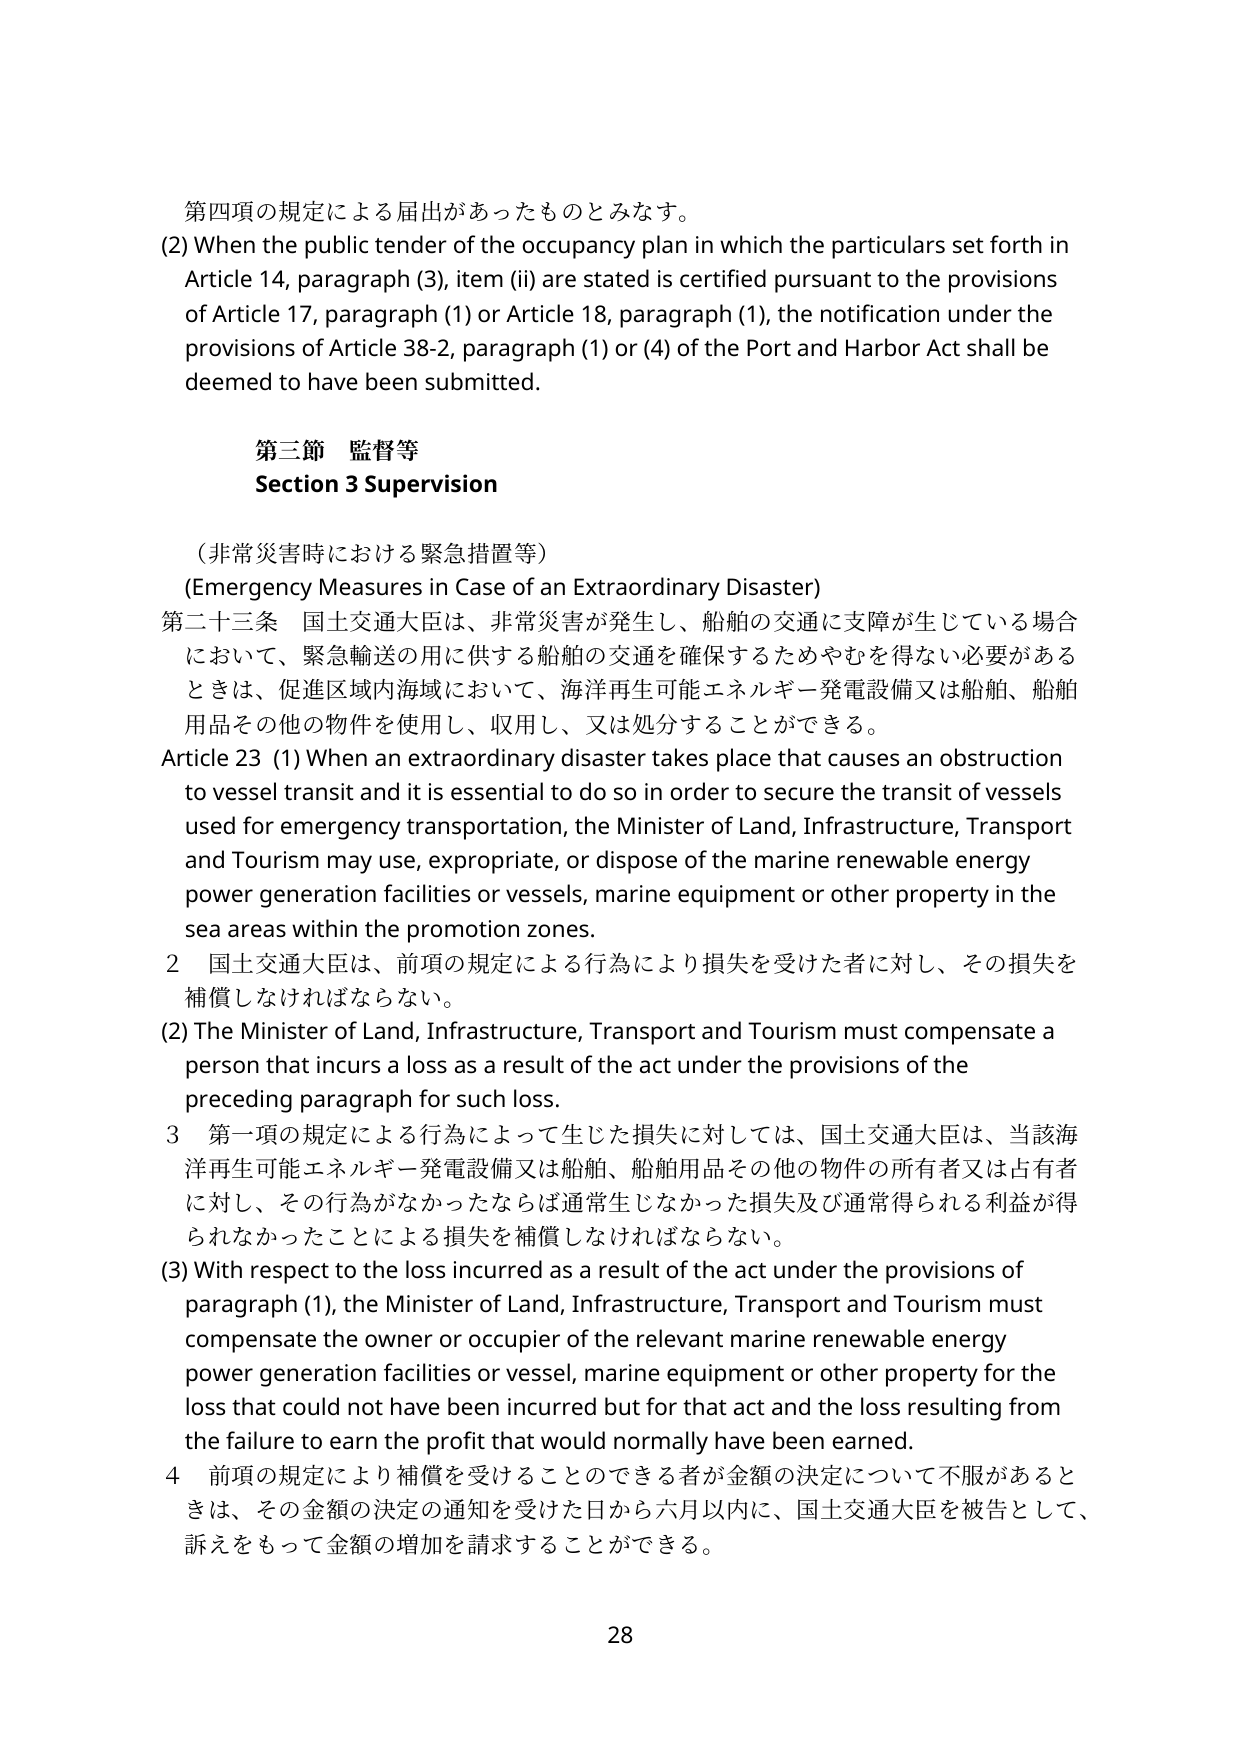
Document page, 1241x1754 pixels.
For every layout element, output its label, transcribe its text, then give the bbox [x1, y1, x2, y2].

text (Emergency Measures in Case of an Extraordinary Disaster) [184, 569, 1079, 604]
text Article 23 (1) When an extraordinary disaster takes place that causes an obstruction to vessel transit and it is essential to do so in order to secure the transit of vessels used for emergency transportation, the Minister of Land, Infrastructure, Transport and Tourism may use, expropriate, or dispose of the marine renewable energy power generation facilities or vessels, marine equipment or other property in the sea areas within the promotion zones. [161, 740, 1079, 945]
text (2) When the public tender of the occupancy plan in which the particulars set forth in Article 14, paragraph (3), item (ii) are stated is certified pursuant to the provisions of Article 17, paragraph (1) or Article 18, paragraph (1), the notification under the provisions of Article 38-2, paragraph (1) or (4) of the Port and Harbor Act shall be deemed to have been submitted. [161, 228, 1079, 399]
text (2) The Minister of Land, Infrastructure, Transport and Tourism must compensate a person that incurs a loss as a result of the act under the provisions of the preceding paragraph for such loss. [161, 1014, 1079, 1116]
text （非常災害時における緊急措置等） [184, 535, 1079, 569]
text (3) With respect to the loss incurred as a result of the act under the provisions of paragraph (1), the Minister of Land, Infrastructure, Transport and Tourism must compensate the owner or occupier of the relevant marine renewable energy power generation facilities or vessel, marine equipment or other property for the loss that could not have been incurred but for that act and the loss resulting from the failure to earn the profit that would normally have been earned. [161, 1253, 1079, 1458]
text ２ 国土交通大臣は、前項の規定による行為により損失を受けた者に対し、その損失を補償しなければならない。 [161, 945, 1079, 1014]
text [161, 194, 1079, 228]
text ４ 前項の規定により補償を受けることのできる者が金額の決定について不服があるときは、その金額の決定の通知を受けた日から六月以内に、国土交通大臣を被告として、訴えをもって金額の増加を請求することができる。 [161, 1458, 1079, 1560]
text 第三節 監督等 [253, 433, 1079, 467]
text 第二十三条 国土交通大臣は、非常災害が発生し、船舶の交通に支障が生じている場合において、緊急輸送の用に供する船舶の交通を確保するためやむを得ない必要があるときは、促進区域内海域において、海洋再生可能エネルギー発電設備又は船舶、船舶用品その他の物件を使用し、収用し、又は処分することができる。 [161, 604, 1079, 740]
text ３ 第一項の規定による行為によって生じた損失に対しては、国土交通大臣は、当該海洋再生可能エネルギー発電設備又は船舶、船舶用品その他の物件の所有者又は占有者に対し、その行為がなかったならば通常生じなかった損失及び通常得られる利益が得られなかったことによる損失を補償しなければならない。 [161, 1116, 1079, 1253]
text Section 3 Supervision [253, 467, 1079, 501]
